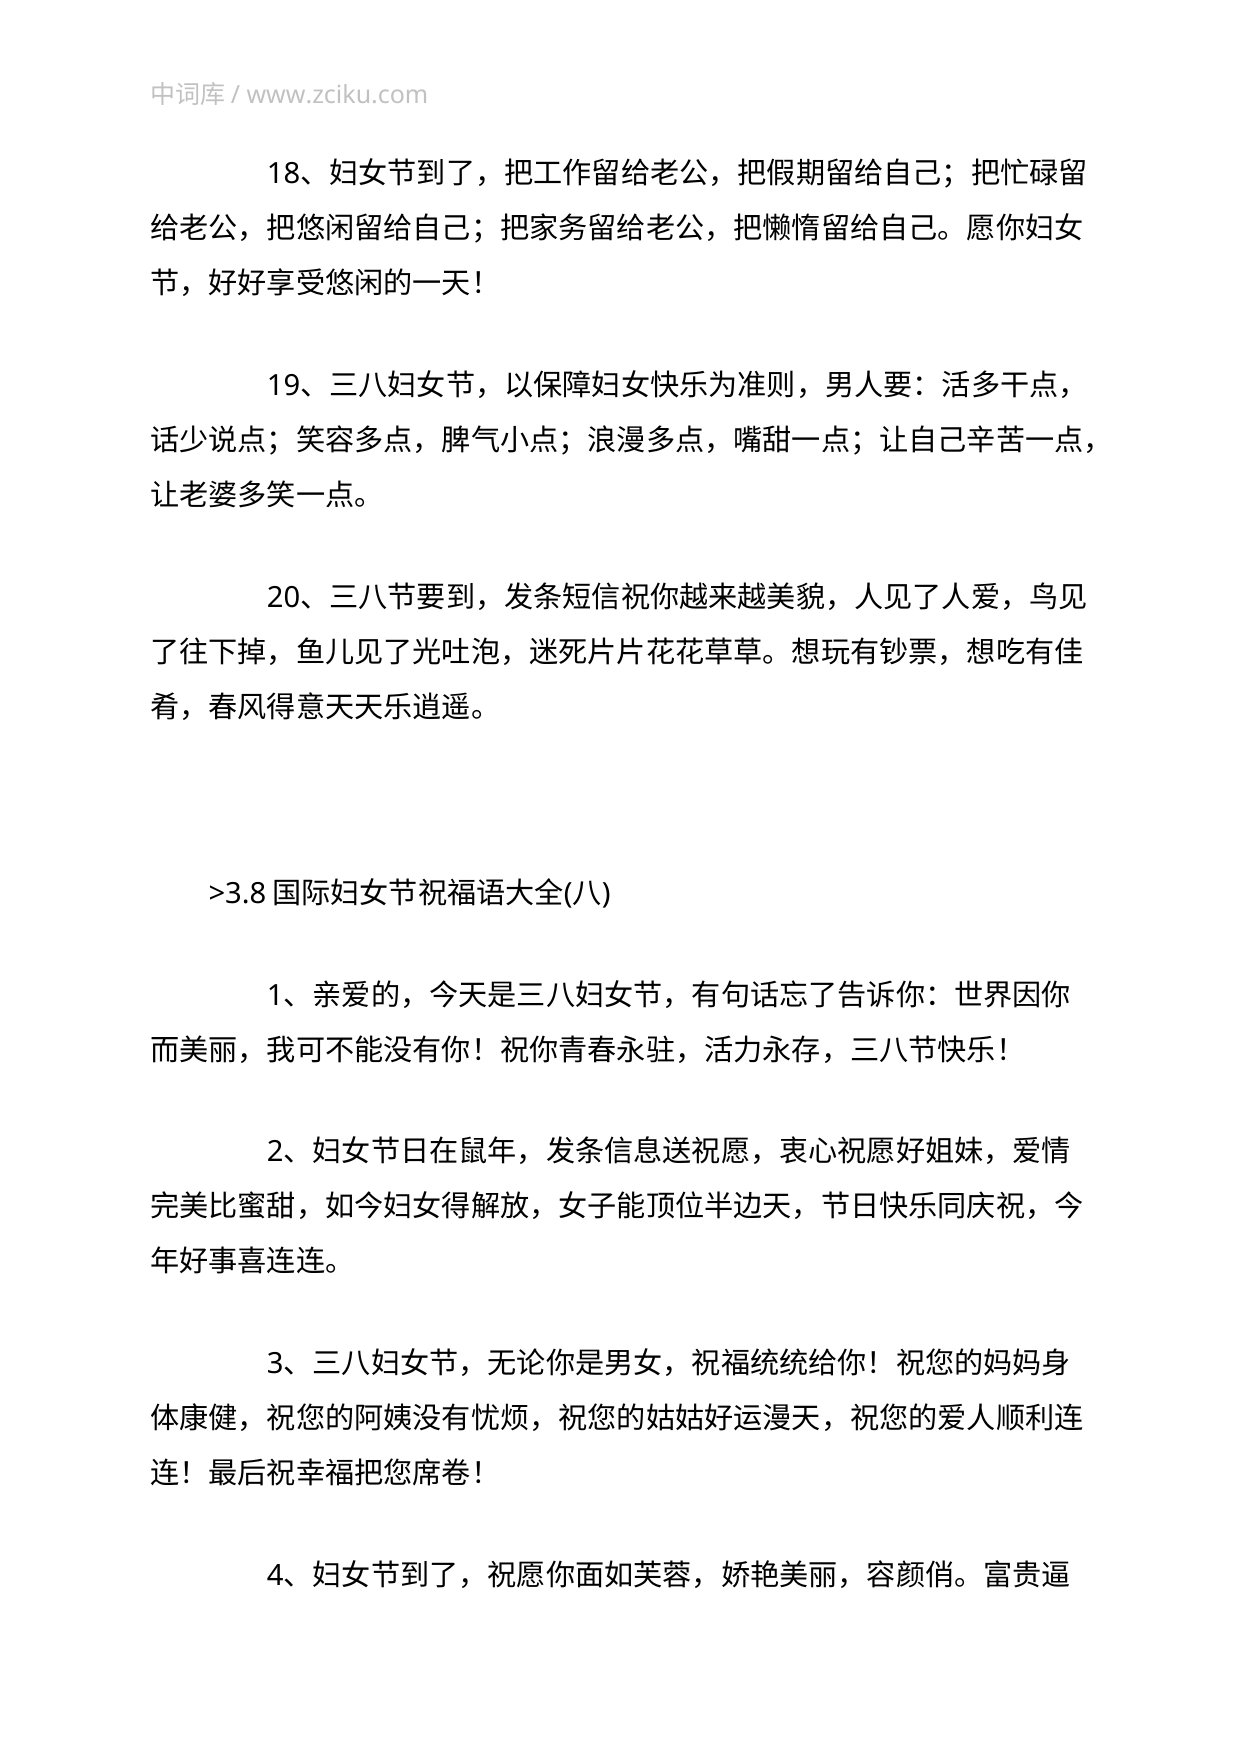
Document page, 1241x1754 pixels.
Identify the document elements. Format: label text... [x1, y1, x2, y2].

text 3、三八妇女节，无论你是男女，祝福统统给你！祝您的妈妈身体康健，祝您的阿姨没有忧烦，祝您的姑姑好运漫天，祝您的爱人顺利连连！最后祝幸福把您席卷！ [150, 1339, 1090, 1492]
text 18、妇女节到了，把工作留给老公，把假期留给自己；把忙碌留给老公，把悠闲留给自己；把家务留给老公，把懒惰留给自己。愿你妇女节，好好享受悠闲的一天！ [150, 150, 1090, 302]
text >3.8国际妇女节祝福语大全(八) [150, 869, 1090, 912]
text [150, 1551, 1090, 1594]
text 2、妇女节日在鼠年，发条信息送祝愿，衷心祝愿好姐妹，爱情完美比蜜甜，如今妇女得解放，女子能顶位半边天，节日快乐同庆祝，今年好事喜连连。 [150, 1128, 1090, 1280]
text 20、三八节要到，发条短信祝你越来越美貌，人见了人爱，鸟见了往下掉，鱼儿见了光吐泡，迷死片片花花草草。想玩有钞票，想吃有佳肴，春风得意天天乐逍遥。 [150, 573, 1090, 726]
text 1、亲爱的，今天是三八妇女节，有句话忘了告诉你：世界因你而美丽，我可不能没有你！祝你青春永驻，活力永存，三八节快乐！ [150, 971, 1090, 1068]
text 19、三八妇女节，以保障妇女快乐为准则，男人要：活多干点，话少说点；笑容多点，脾气小点；浪漫多点，嘴甜一点；让自己辛苦一点，让老婆多笑一点。 [150, 362, 1090, 514]
